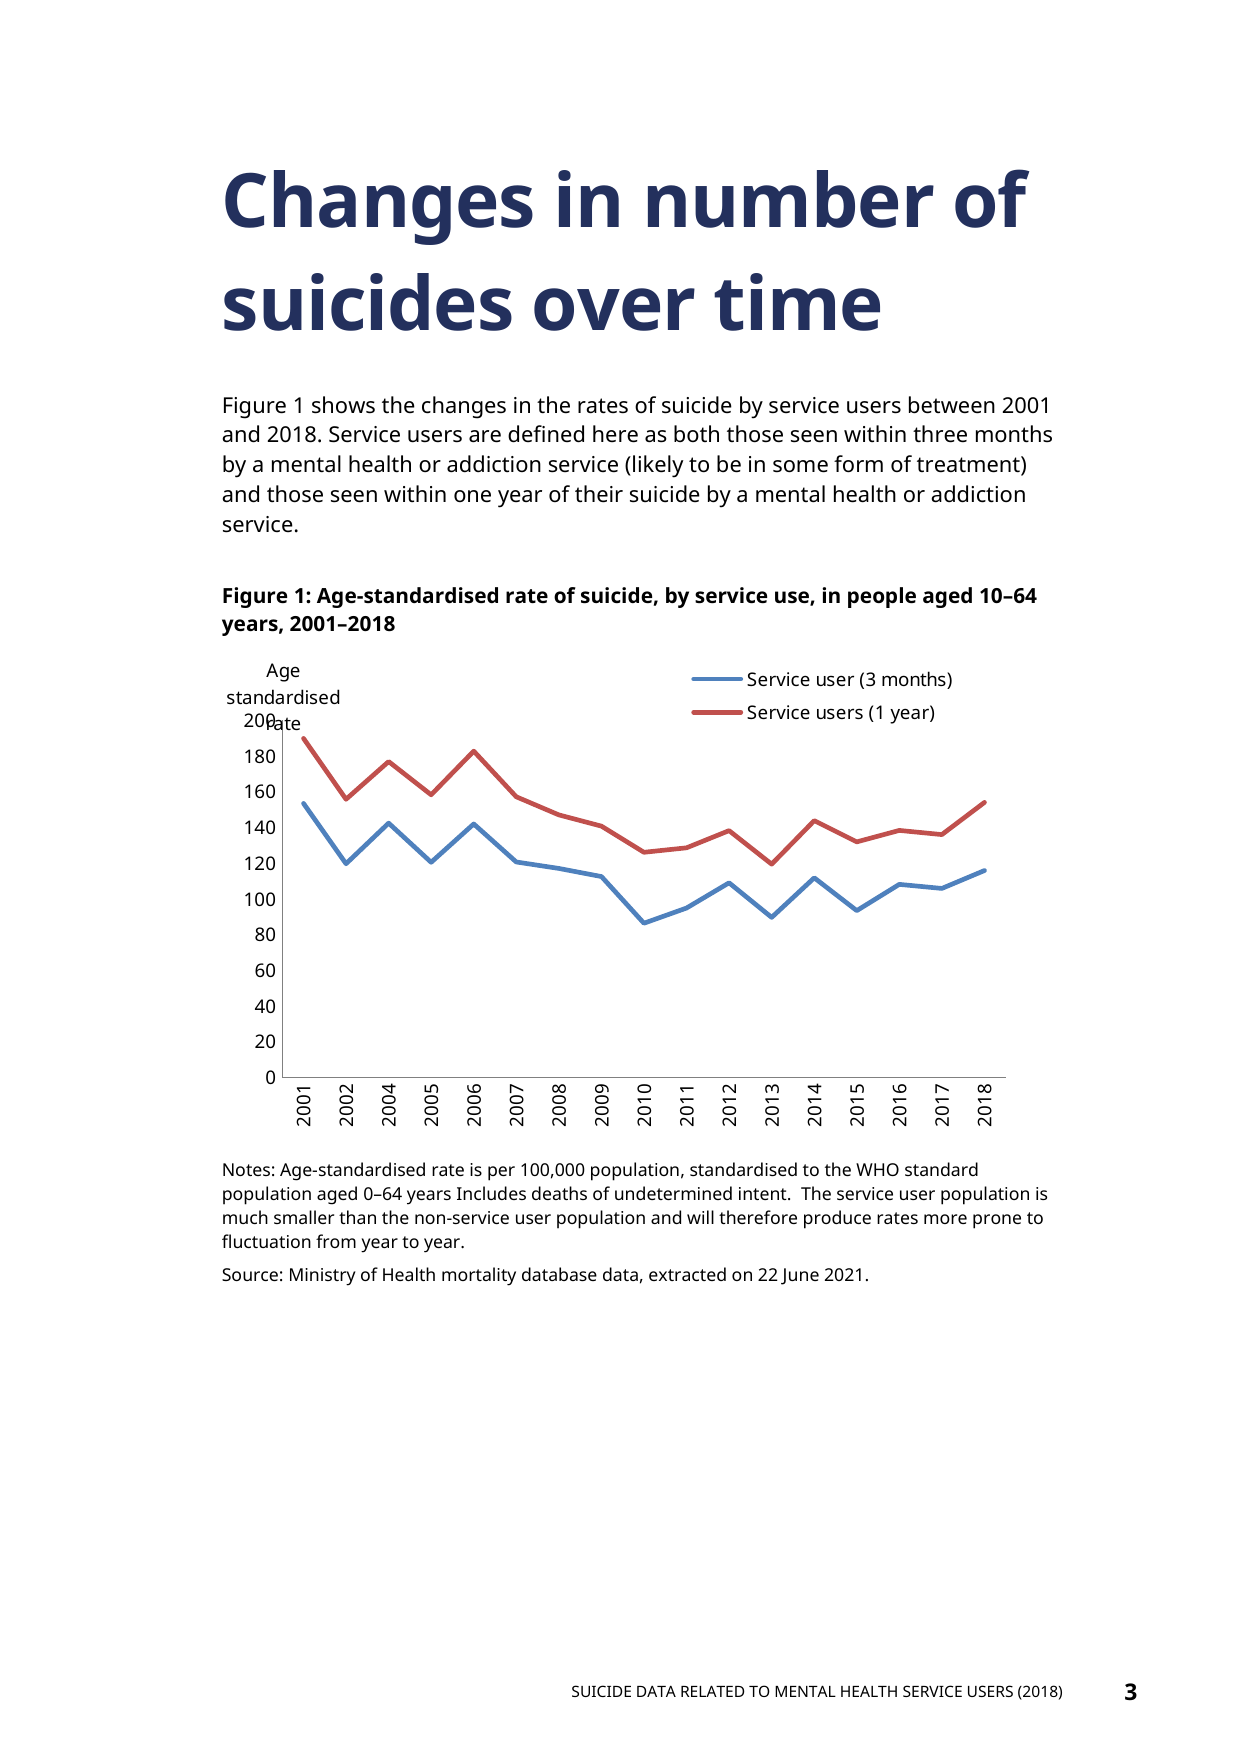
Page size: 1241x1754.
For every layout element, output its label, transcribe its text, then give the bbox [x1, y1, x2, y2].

text Figure 1 shows the changes in the rates of suicide by service users between 2001 and 2018. Service users are defined here as both those seen within three months by a mental health or addiction service (likely to be in some form of treatment) and those seen within one year of their suicide by a mental health or addiction service. [222, 389, 1063, 538]
subtitle Changes in number of suicides over time [222, 148, 1063, 352]
text Notes: Age-standardised rate is per 100,000 population, standardised to the WHO standard population aged 0–64 years Includes deaths of undetermined intent. The service user population is much smaller than the non-service user population and will therefore produce rates more prone to fluctuation from year to year. [222, 1157, 1063, 1254]
text Source: Ministry of Health mortality database data, extracted on 22 June 2021. [222, 1262, 1063, 1286]
